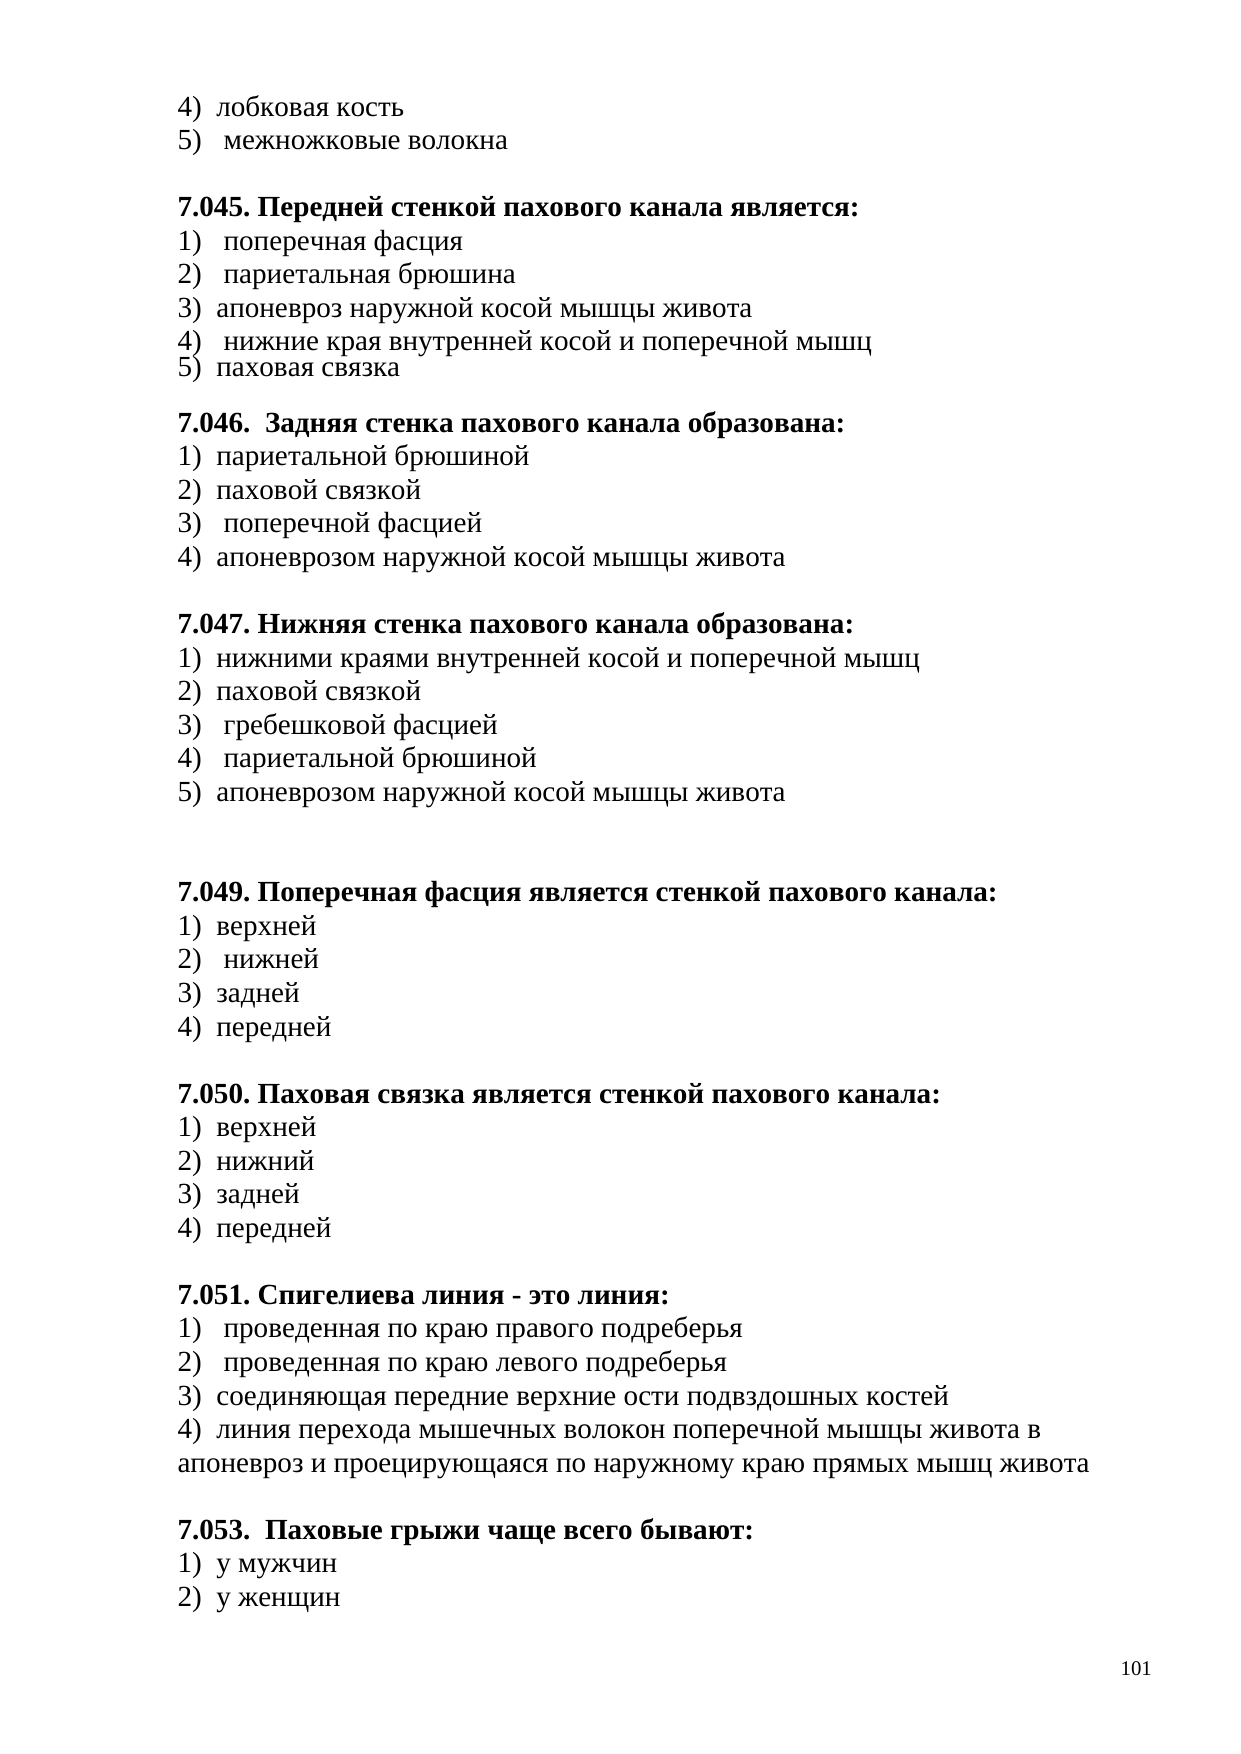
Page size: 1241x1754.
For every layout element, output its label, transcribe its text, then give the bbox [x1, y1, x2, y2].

text 1) проведенная по краю правого подреберья [177, 1311, 1152, 1344]
text 3) задней [177, 1176, 1152, 1210]
text 7.046. Задняя стенка пахового канала образована: [177, 405, 1152, 438]
text 1) париетальной брюшиной [177, 438, 1152, 472]
text 5) паховая связка [196, 357, 1152, 381]
text 7.050. Паховая связка является стенкой пахового канала: [177, 1076, 1152, 1109]
text 7.047. Нижняя стенка пахового канала образована: [177, 606, 1152, 640]
text 4) линия перехода мышечных волокон поперечной мышцы живота в апоневроз и проецирующаяся по наружному краю прямых мышц живота [177, 1411, 1152, 1478]
text 3) гребешковой фасцией [177, 707, 1152, 740]
text 4) апоневрозом наружной косой мышцы живота [177, 539, 1152, 573]
text 1) поперечная фасция [177, 223, 1152, 256]
text 5) апоневрозом наружной косой мышцы живота [177, 774, 1152, 807]
text 2) у женщин [177, 1579, 1152, 1612]
text 3) соединяющая передние верхние ости подвздошных костей [177, 1378, 1152, 1411]
text 2) паховой связкой [177, 472, 1152, 506]
text 1) верхней [177, 1109, 1152, 1143]
text 2) проведенная по краю левого подреберья [177, 1344, 1152, 1378]
text 1) у мужчин [177, 1545, 1152, 1579]
text 2) нижней [177, 942, 1152, 975]
text 4) париетальной брюшиной [177, 740, 1152, 774]
text 3) апоневроз наружной косой мышцы живота [177, 290, 1152, 323]
text 7.045. Передней стенкой пахового канала является: [177, 189, 1152, 223]
text 1) верхней [177, 908, 1152, 942]
text 4) нижние края внутренней косой и поперечной мышц [177, 323, 1152, 357]
text 3) задней [177, 975, 1152, 1009]
text 5) межножковые волокна [177, 122, 1152, 156]
text 4) передней [177, 1210, 1152, 1243]
text 2) паховой связкой [177, 673, 1152, 707]
text 4) лобковая кость [177, 89, 1152, 122]
text 2) париетальная брюшина [177, 256, 1152, 290]
text 7.049. Поперечная фасция является стенкой пахового канала: [177, 874, 1152, 908]
text 7.051. Спигелиева линия - это линия: [177, 1277, 1152, 1311]
text 3) поперечной фасцией [177, 506, 1152, 539]
text 7.053. Паховые грыжи чаще всего бывают: [177, 1512, 1152, 1545]
text 1) нижними краями внутренней косой и поперечной мышц [177, 640, 1152, 673]
text 2) нижний [177, 1143, 1152, 1176]
text 4) передней [177, 1009, 1152, 1042]
